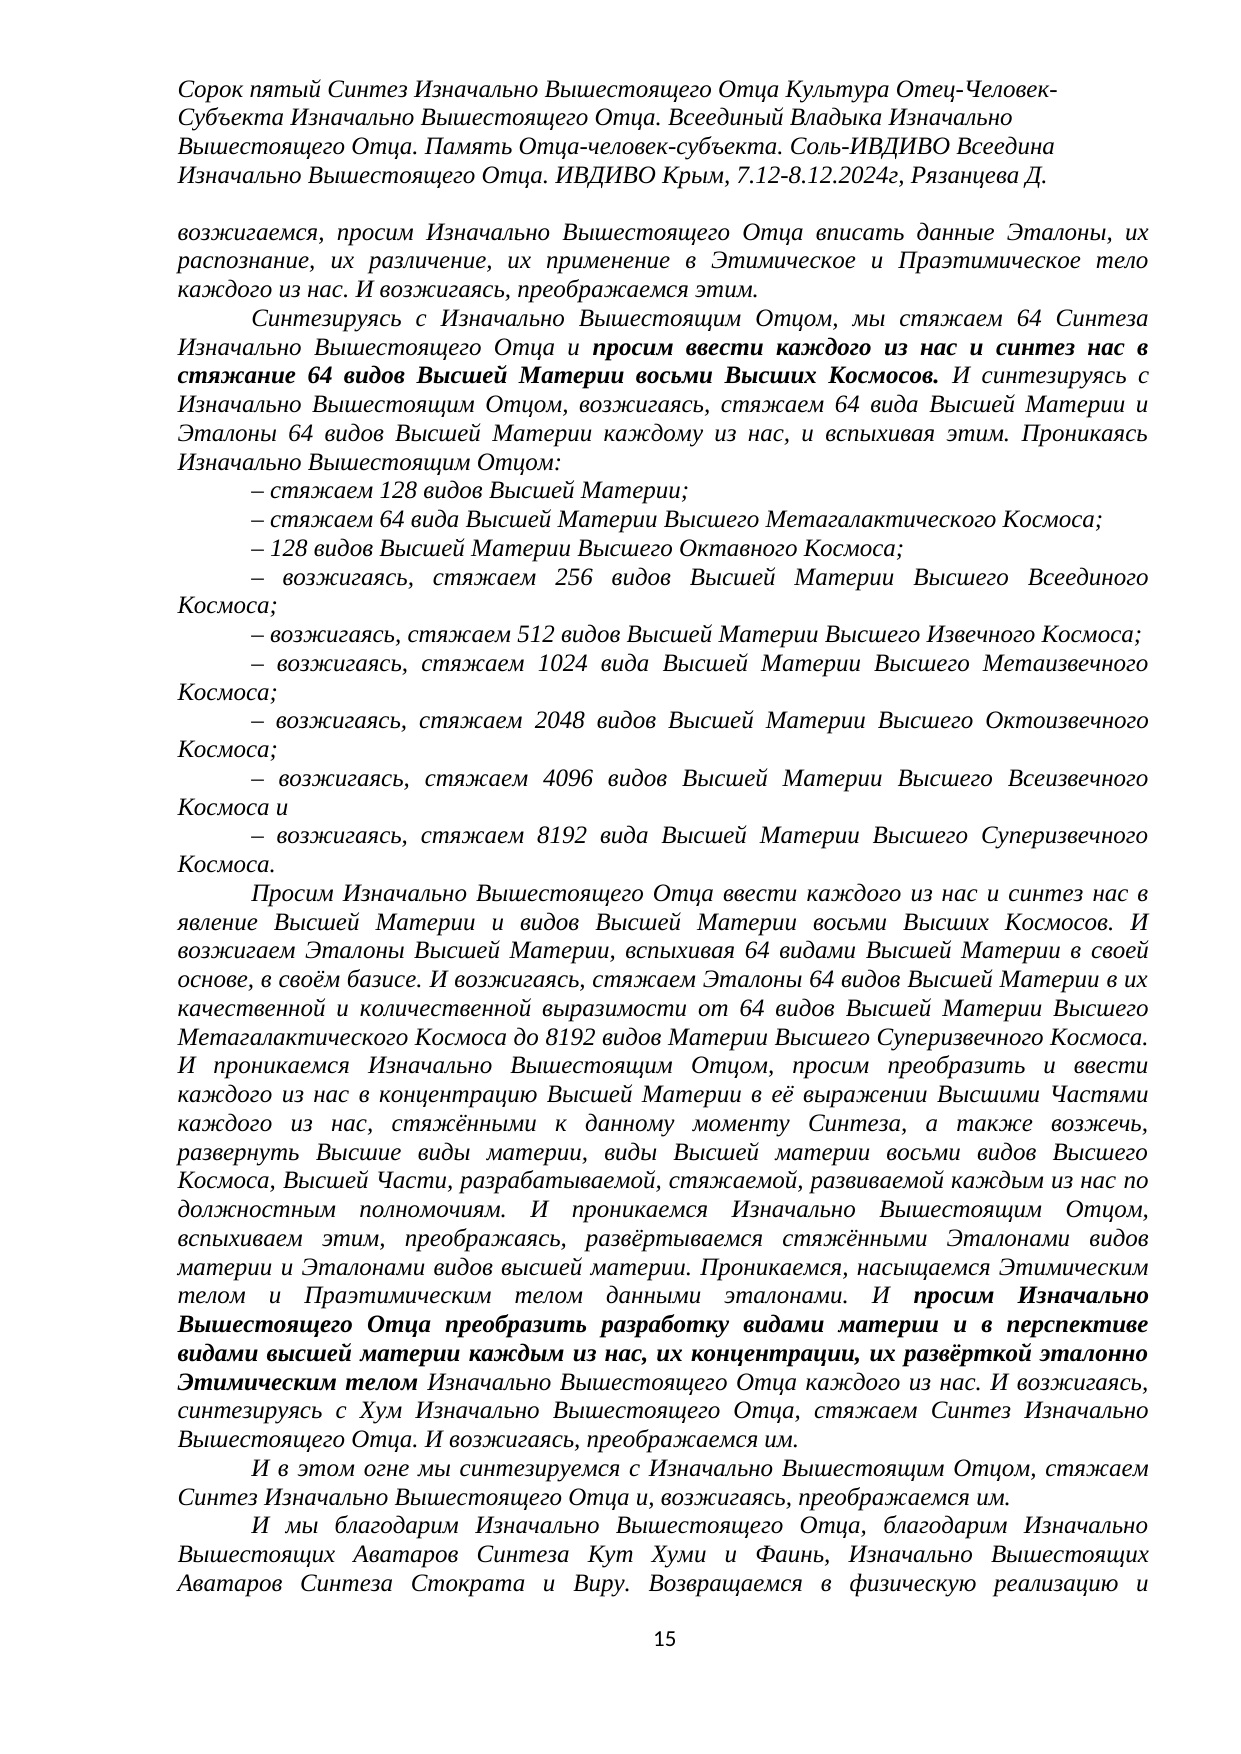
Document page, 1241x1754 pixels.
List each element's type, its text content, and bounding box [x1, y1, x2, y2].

text Просим Изначально Вышестоящего Отца ввести каждого из нас и синтез нас в явление Высшей Материи и видов Высшей Материи восьми Высших Космосов. И возжигаем Эталоны Высшей Материи, вспыхивая 64 видами Высшей Материи в своей основе, в своём базисе. И возжигаясь, стяжаем Эталоны 64 видов Высшей Материи в их качественной и количественной выразимости от 64 видов Высшей Материи Высшего Метагалактического Космоса до 8192 видов Материи Высшего Суперизвечного Космоса. И проникаемся Изначально Вышестоящим Отцом, просим преобразить и ввести каждого из нас в концентрацию Высшей Материи в её выражении Высшими Частями каждого из нас, стяжёнными к данному моменту Синтеза, а также возжечь, развернуть Высшие виды материи, виды Высшей материи восьми видов Высшего Космоса, Высшей Части, разрабатываемой, стяжаемой, развиваемой каждым из нас по должностным полномочиям. И проникаемся Изначально Вышестоящим Отцом, вспыхиваем этим, преображаясь, развёртываемся стяжёнными Эталонами видов материи и Эталонами видов высшей материи. Проникаемся, насыщаемся Этимическим телом и Праэтимическим телом данными эталонами. И просим Изначально Вышестоящего Отца преобразить разработку видами материи и в перспективе видами высшей материи каждым из нас, их концентрации, их развёрткой эталонно Этимическим телом Изначально Вышестоящего Отца каждого из нас. И возжигаясь, синтезируясь с Хум Изначально Вышестоящего Отца, стяжаем Синтез Изначально Вышестоящего Отца. И возжигаясь, преображаемся им. [177, 878, 1152, 1453]
text – стяжаем 128 видов Высшей Материи; [177, 476, 1152, 504]
text – стяжаем 64 вида Высшей Материи Высшего Метагалактического Космоса; [177, 504, 1152, 533]
text – возжигаясь, стяжаем 2048 видов Высшей Материи Высшего Октоизвечного Космоса; [177, 706, 1152, 763]
text – возжигаясь, стяжаем 1024 вида Высшей Материи Высшего Метаизвечного Космоса; [177, 648, 1152, 706]
text И в этом огне мы синтезируемся с Изначально Вышестоящим Отцом, стяжаем Синтез Изначально Вышестоящего Отца и, возжигаясь, преображаемся им. [177, 1453, 1152, 1511]
text Синтезируясь с Изначально Вышестоящим Отцом, мы стяжаем 64 Синтеза Изначально Вышестоящего Отца и просим ввести каждого из нас и синтез нас в стяжание 64 видов Высшей Материи восьми Высших Космосов. И синтезируясь с Изначально Вышестоящим Отцом, возжигаясь, стяжаем 64 вида Высшей Материи и Эталоны 64 видов Высшей Материи каждому из нас, и вспыхивая этим. Проникаясь Изначально Вышестоящим Отцом: [177, 303, 1152, 476]
text – возжигаясь, стяжаем 256 видов Высшей Материи Высшего Всеединого Космоса; [177, 562, 1152, 619]
text – возжигаясь, стяжаем 4096 видов Высшей Материи Высшего Всеизвечного Космоса и [177, 763, 1152, 821]
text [177, 217, 1152, 303]
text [177, 1511, 1152, 1597]
text – возжигаясь, стяжаем 8192 вида Высшей Материи Высшего Суперизвечного Космоса. [177, 821, 1152, 878]
text – возжигаясь, стяжаем 512 видов Высшей Материи Высшего Извечного Космоса; [177, 619, 1152, 648]
text – 128 видов Высшей Материи Высшего Октавного Космоса; [177, 533, 1152, 562]
